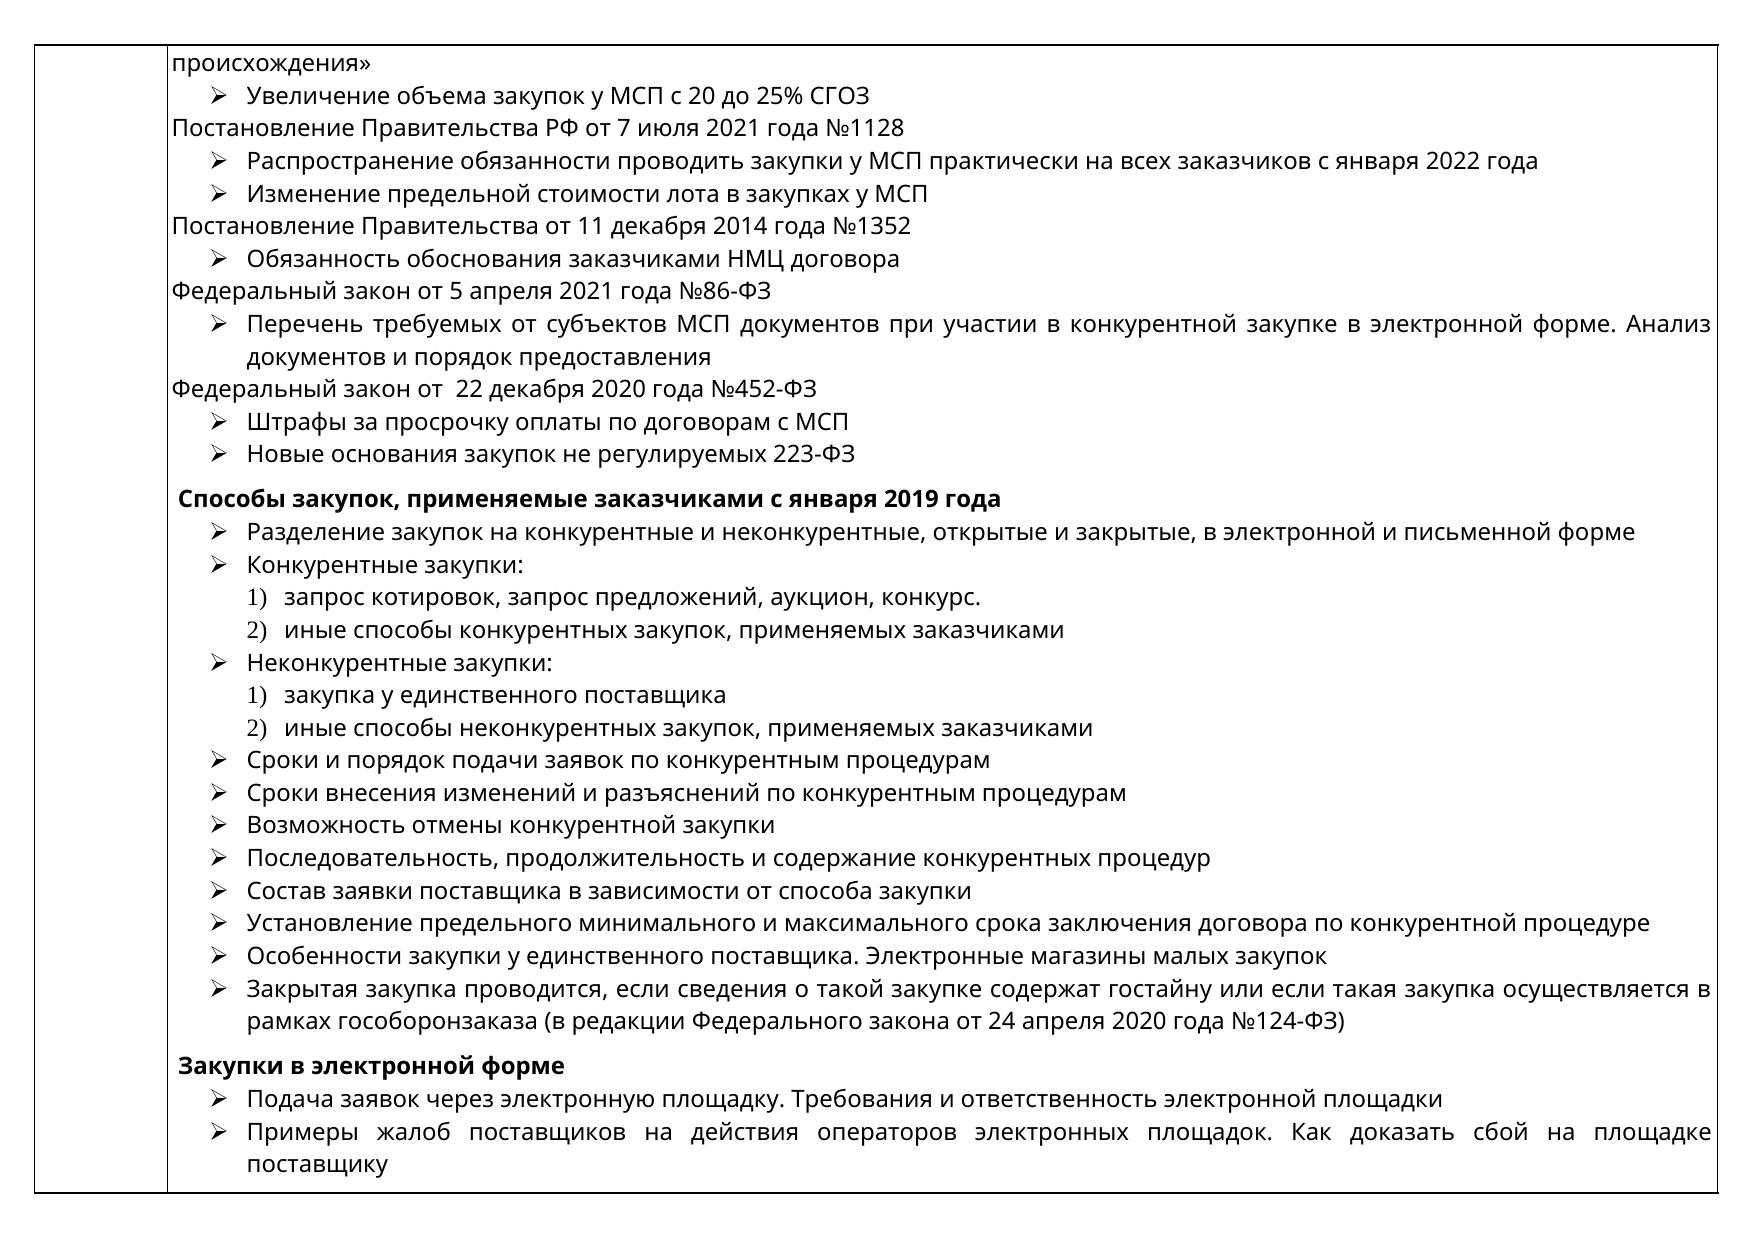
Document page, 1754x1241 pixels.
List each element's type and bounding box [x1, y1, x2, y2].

table_cell [35, 46, 167, 1192]
table_cell [168, 46, 1717, 1192]
